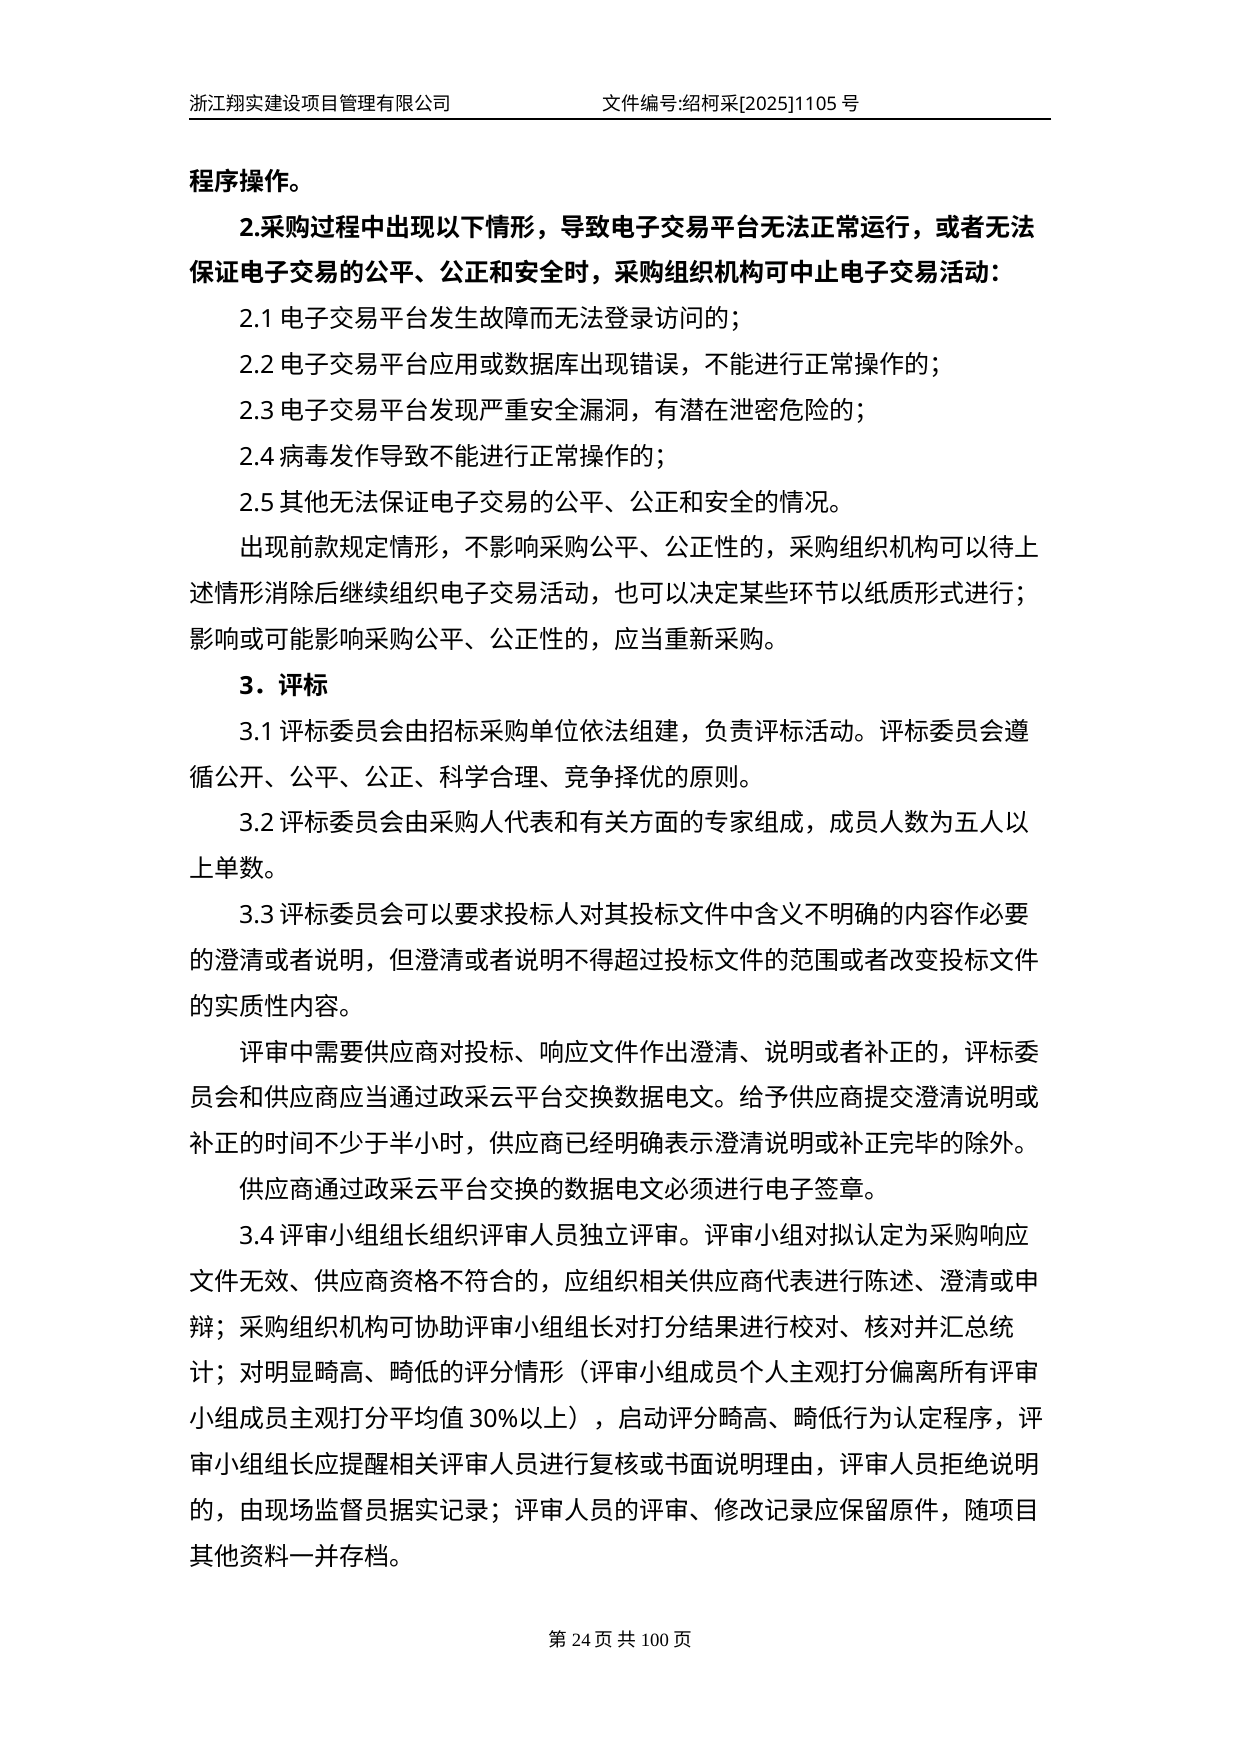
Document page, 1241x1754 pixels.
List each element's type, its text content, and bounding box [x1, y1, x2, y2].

text 2.采购过程中出现以下情形，导致电子交易平台无法正常运行，或者无法保证电子交易的公平、公正和安全时，采购组织机构可中止电子交易活动： [189, 199, 1051, 291]
text 供应商通过政采云平台交换的数据电文必须进行电子签章。 [189, 1162, 1051, 1208]
text 2.5其他无法保证电子交易的公平、公正和安全的情况。 [189, 474, 1051, 520]
text 3．评标 [189, 658, 1051, 703]
text 评审中需要供应商对投标、响应文件作出澄清、说明或者补正的，评标委员会和供应商应当通过政采云平台交换数据电文。给予供应商提交澄清说明或补正的时间不少于半小时，供应商已经明确表示澄清说明或补正完毕的除外。 [189, 1024, 1051, 1162]
text 3.3评标委员会可以要求投标人对其投标文件中含义不明确的内容作必要的澄清或者说明，但澄清或者说明不得超过投标文件的范围或者改变投标文件的实质性内容。 [189, 887, 1051, 1024]
text 2.4病毒发作导致不能进行正常操作的； [189, 428, 1051, 474]
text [189, 153, 1051, 199]
text 2.1电子交易平台发生故障而无法登录访问的； [189, 291, 1051, 337]
text 3.1评标委员会由招标采购单位依法组建，负责评标活动。评标委员会遵循公开、公平、公正、科学合理、竞争择优的原则。 [189, 703, 1051, 795]
text 3.2评标委员会由采购人代表和有关方面的专家组成，成员人数为五人以上单数。 [189, 795, 1051, 887]
text 出现前款规定情形，不影响采购公平、公正性的，采购组织机构可以待上述情形消除后继续组织电子交易活动，也可以决定某些环节以纸质形式进行；影响或可能影响采购公平、公正性的，应当重新采购。 [189, 520, 1051, 658]
text 3.4评审小组组长组织评审人员独立评审。评审小组对拟认定为采购响应文件无效、供应商资格不符合的，应组织相关供应商代表进行陈述、澄清或申辩；采购组织机构可协助评审小组组长对打分结果进行校对、核对并汇总统计；对明显畸高、畸低的评分情形（评审小组成员个人主观打分偏离所有评审小组成员主观打分平均值30%以上），启动评分畸高、畸低行为认定程序，评审小组组长应提醒相关评审人员进行复核或书面说明理由，评审人员拒绝说明的，由现场监督员据实记录；评审人员的评审、修改记录应保留原件，随项目其他资料一并存档。 [189, 1208, 1051, 1574]
text 2.3电子交易平台发现严重安全漏洞，有潜在泄密危险的； [189, 383, 1051, 428]
text 2.2电子交易平台应用或数据库出现错误，不能进行正常操作的； [189, 337, 1051, 383]
